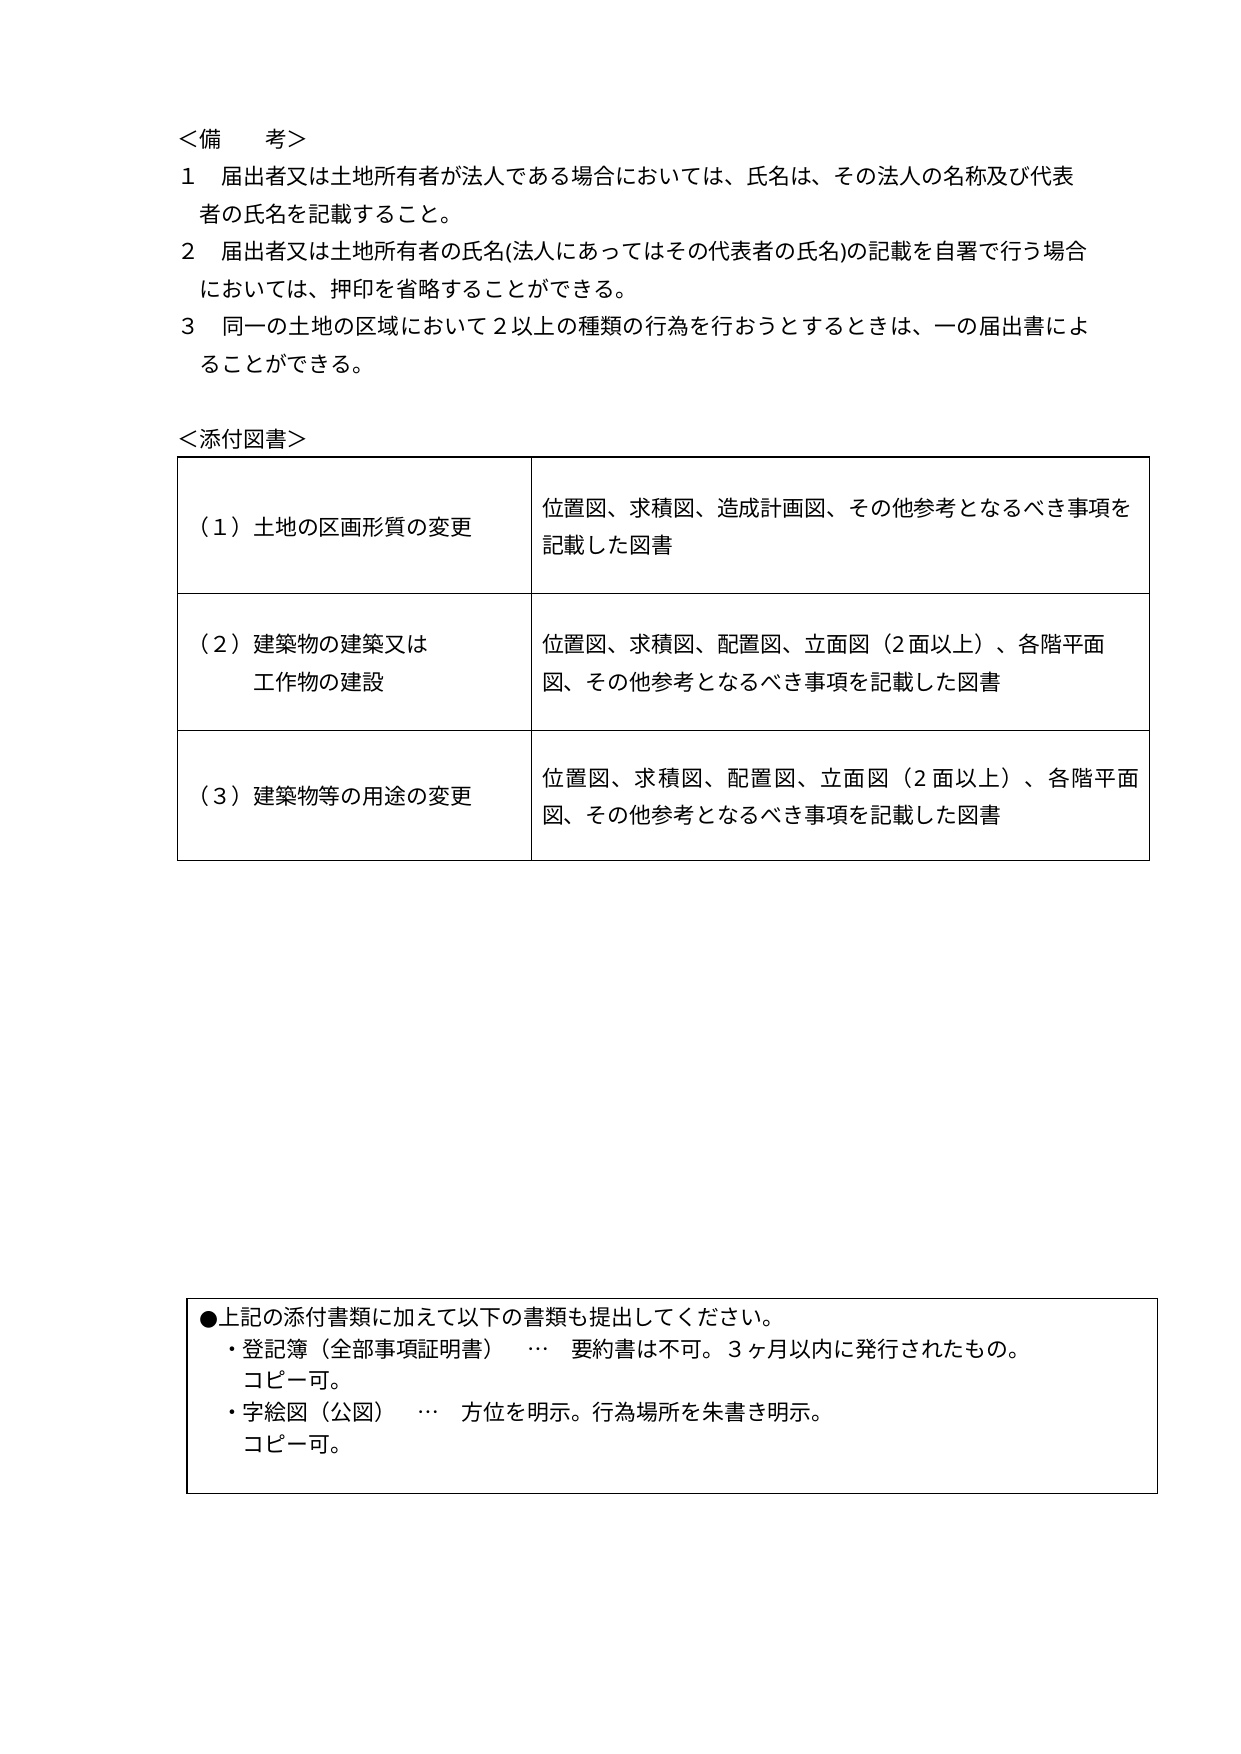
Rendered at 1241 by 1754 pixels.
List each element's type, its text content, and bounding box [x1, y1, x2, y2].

table_header （１）土地の区画形質の変更 [178, 458, 531, 593]
table_header 位置図、求積図、造成計画図、その他参考となるべき事項を記載した図書 [532, 458, 1149, 593]
table_cell 位置図、求積図、配置図、立面図（2面以上）、各階平面図、その他参考となるべき事項を記載した図書 [532, 731, 1149, 860]
table_cell （３）建築物等の用途の変更 [178, 731, 531, 860]
text ＜添付図書＞ [177, 419, 1092, 456]
table_cell 位置図、求積図、配置図、立面図（2面以上）、各階平面図、その他参考となるべき事項を記載した図書 [532, 594, 1149, 730]
text ２ 届出者又は土地所有者の氏名(法人にあってはその代表者の氏名)の記載を自署で行う場合においては、押印を省略することができる。 [177, 231, 1092, 306]
text ３ 同一の土地の区域において２以上の種類の行為を行おうとするときは、一の届出書によることができる。 [177, 306, 1092, 381]
text ＜備 考＞ [177, 119, 1092, 156]
table_cell （２）建築物の建築又は 工作物の建設 [178, 594, 531, 730]
text １ 届出者又は土地所有者が法人である場合においては、氏名は、その法人の名称及び代表者の氏名を記載すること。 [177, 156, 1092, 231]
